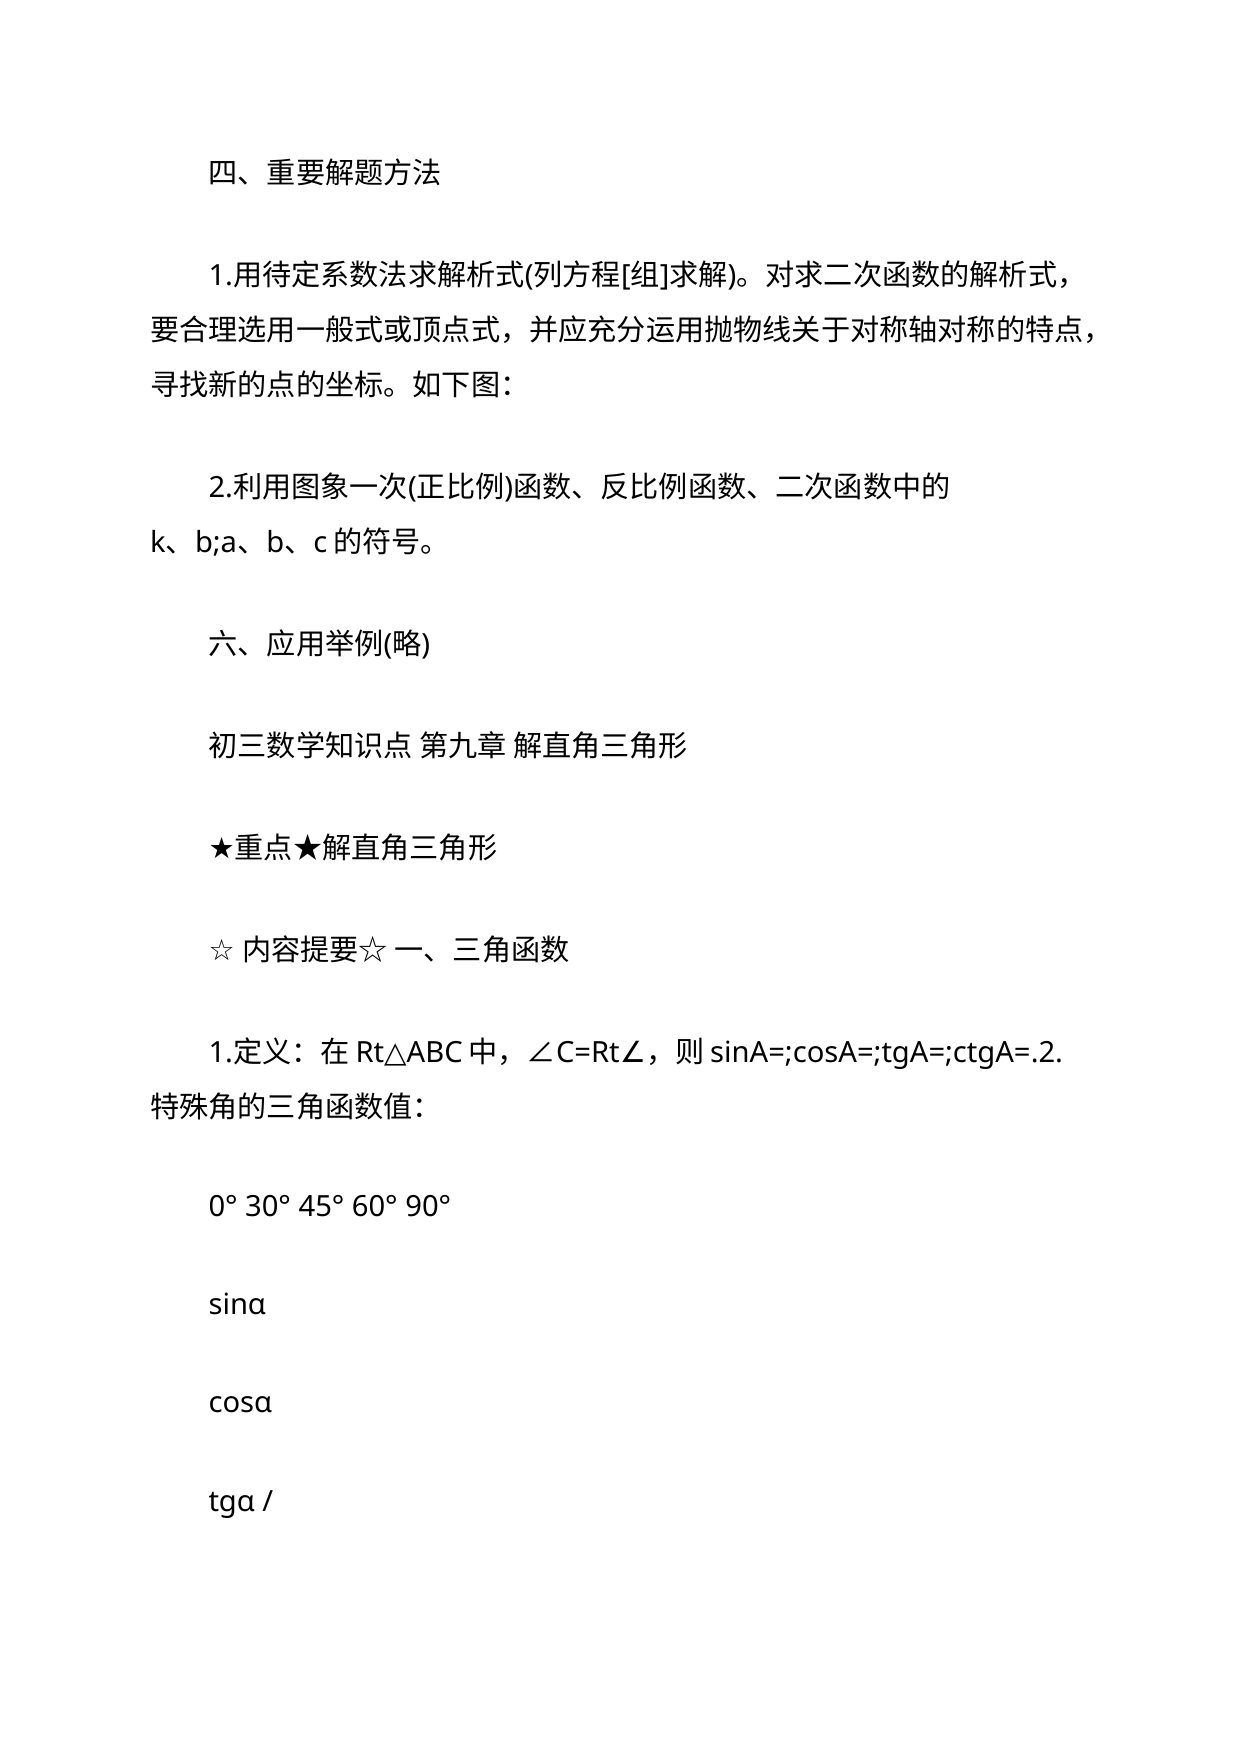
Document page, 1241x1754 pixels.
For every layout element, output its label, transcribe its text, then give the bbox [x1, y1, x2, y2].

text 1.用待定系数法求解析式(列方程[组]求解)。对求二次函数的解析式，要合理选用一般式或顶点式，并应充分运用抛物线关于对称轴对称的特点，寻找新的点的坐标。如下图： [150, 252, 1090, 404]
text 初三数学知识点 第九章 解直角三角形 [150, 722, 1090, 765]
text ★重点★解直角三角形 [150, 824, 1090, 867]
text 0° 30° 45° 60° 90° [150, 1185, 1090, 1224]
text 2.利用图象一次(正比例)函数、反比例函数、二次函数中的k、b;a、b、c的符号。 [150, 463, 1090, 561]
text tgα / [150, 1480, 1090, 1520]
text 1.定义：在Rt△ABC中，∠C=Rt∠，则sinA=;cosA=;tgA=;ctgA=.2.特殊角的三角函数值： [150, 1028, 1090, 1125]
text 六、应用举例(略) [150, 620, 1090, 663]
text ☆ 内容提要☆ 一、三角函数 [150, 926, 1090, 968]
text cosα [150, 1382, 1090, 1421]
text 四、重要解题方法 [150, 150, 1090, 192]
text sinα [150, 1283, 1090, 1323]
